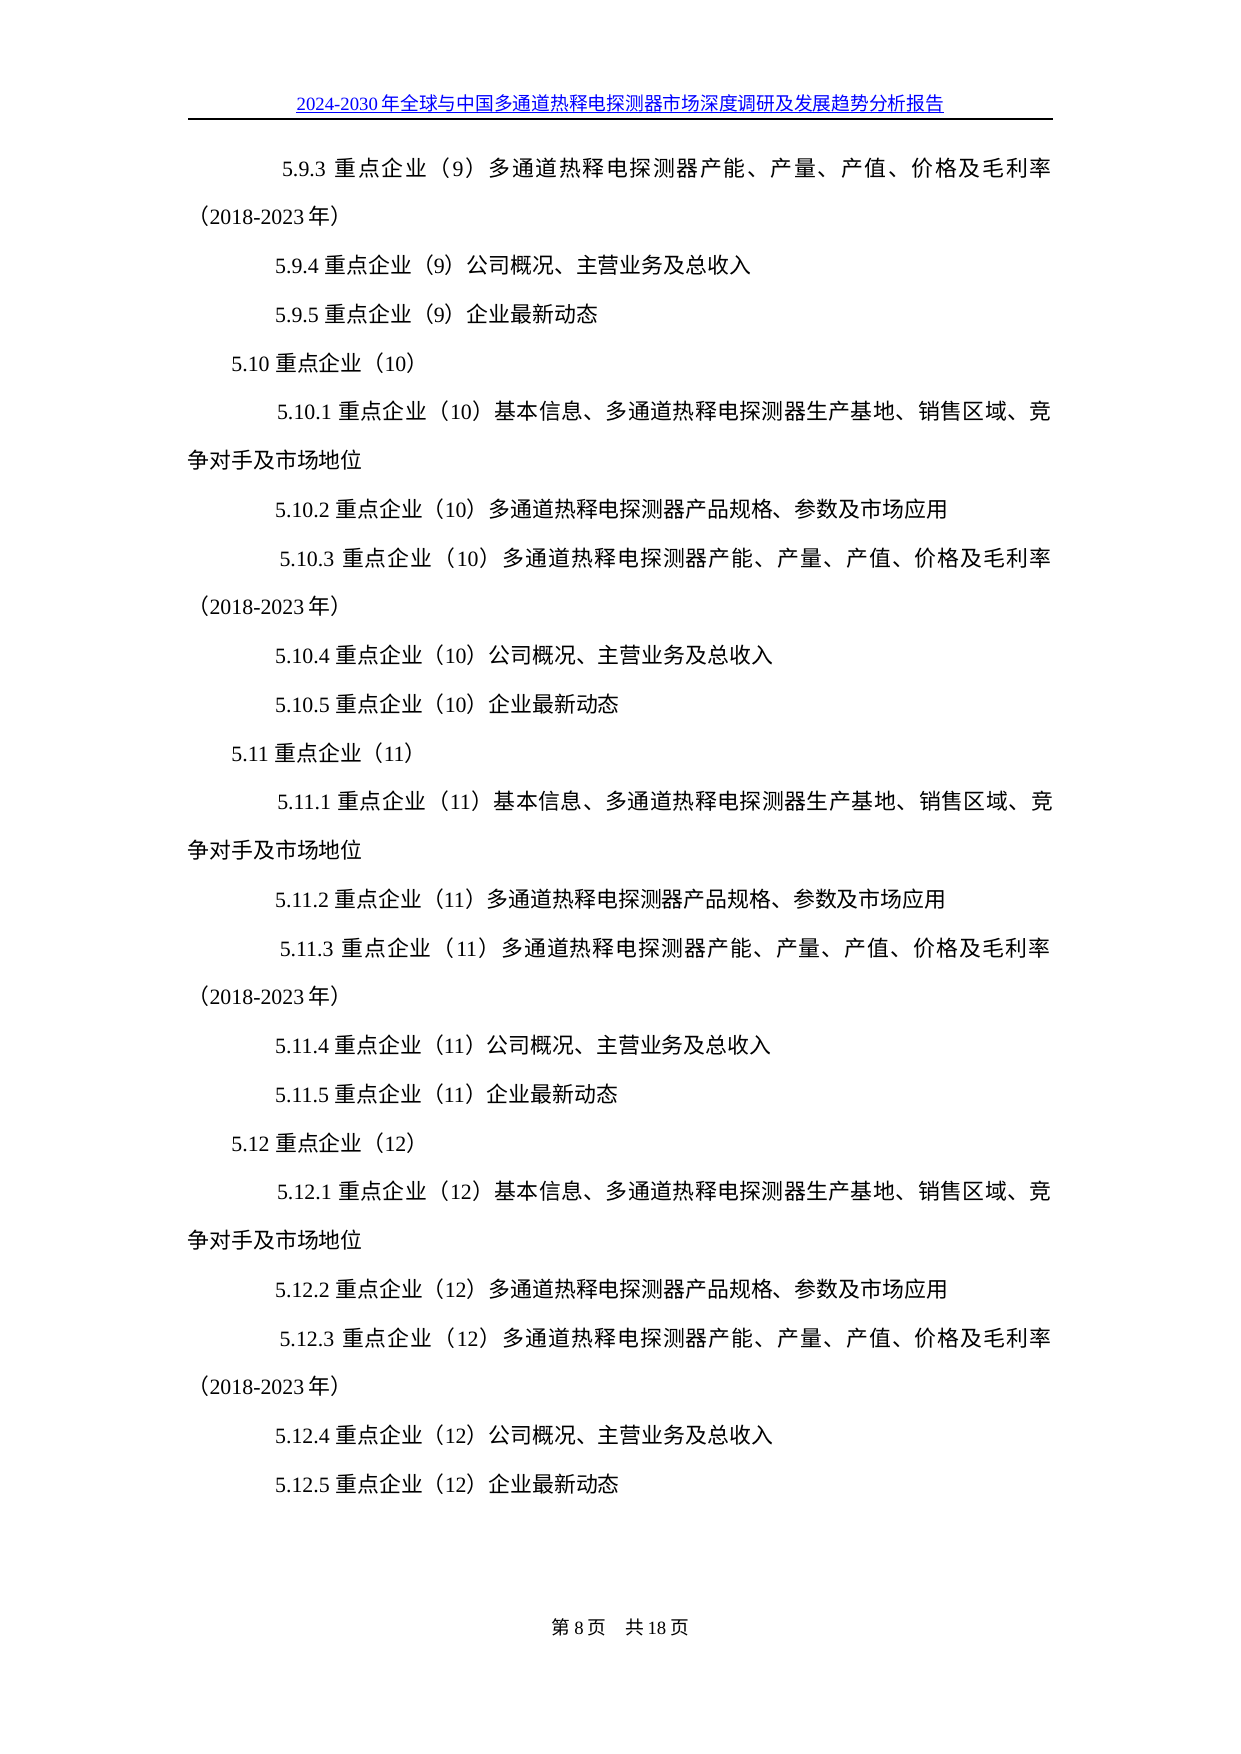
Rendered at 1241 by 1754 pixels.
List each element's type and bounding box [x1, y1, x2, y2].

text [187, 150, 1053, 1499]
